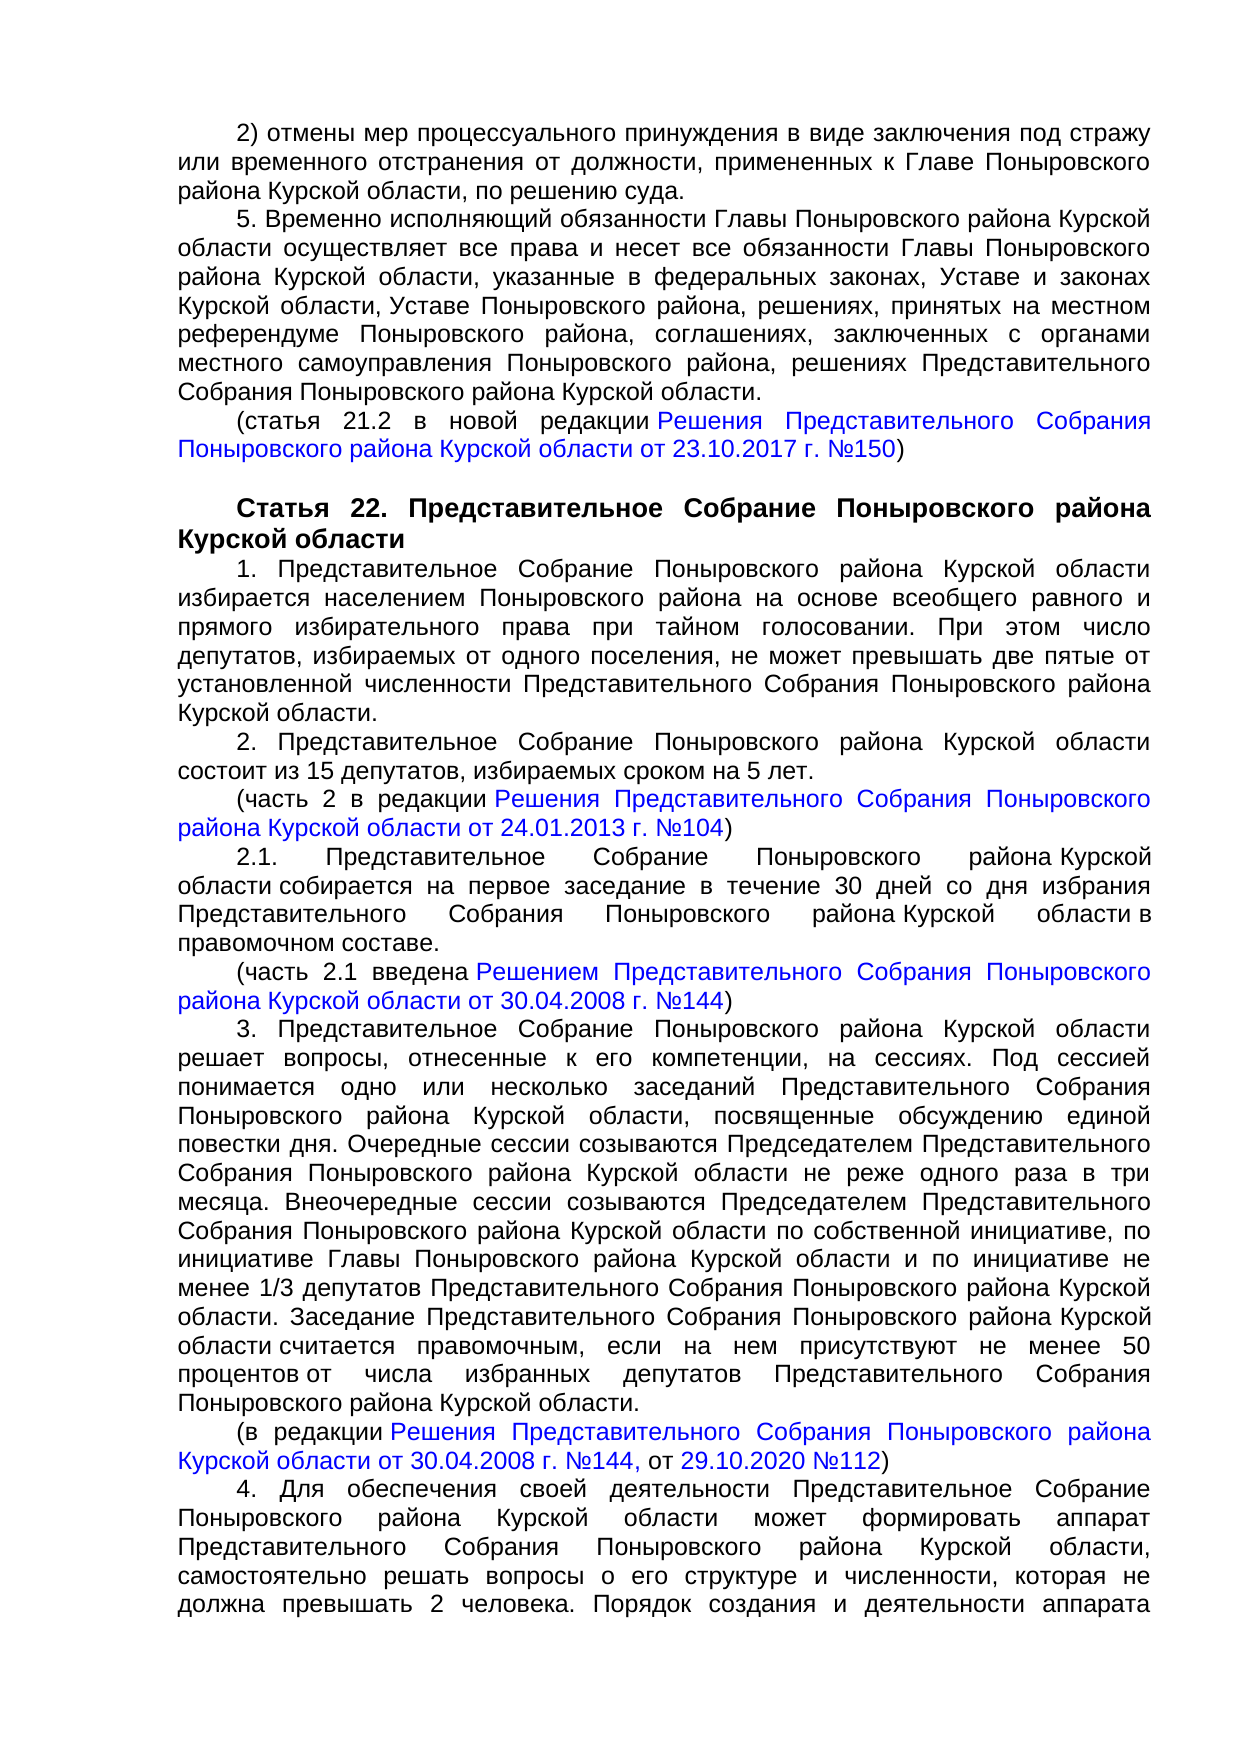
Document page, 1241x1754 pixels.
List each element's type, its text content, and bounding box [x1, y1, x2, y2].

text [177, 1474, 1152, 1618]
text (часть 2 в редакции Решения Представительного Собрания Поныровского района Курской области от 24.01.2013 г. №104) [177, 784, 1152, 842]
text 2) отмены мер процессуального принуждения в виде заключения под стражу или временного отстранения от должности, примененных к Главе Поныровского района Курской области, по решению суда. [177, 118, 1152, 204]
text (в редакции Решения Представительного Собрания Поныровского района Курской области от 30.04.2008 г. №144, от 29.10.2020 №112) [177, 1417, 1152, 1474]
text 1. Представительное Собрание Поныровского района Курской области избирается населением Поныровского района на основе всеобщего равного и прямого избирательного права при тайном голосовании. При этом число депутатов, избираемых от одного поселения, не может превышать две пятые от установленной численности Представительного Собрания Поныровского района Курской области. [177, 554, 1152, 727]
text (часть 2.1 введена Решением Представительного Собрания Поныровского района Курской области от 30.04.2008 г. №144) [177, 957, 1152, 1014]
text 3. Представительное Собрание Поныровского района Курской области решает вопросы, отнесенные к его компетенции, на сессиях. Под сессией понимается одно или несколько заседаний Представительного Собрания Поныровского района Курской области, посвященные обсуждению единой повестки дня. Очередные сессии созываются Председателем Представительного Собрания Поныровского района Курской области не реже одного раза в три месяца. Внеочередные сессии созываются Председателем Представительного Собрания Поныровского района Курской области по собственной инициативе, по инициативе Главы Поныровского района Курской области и по инициативе не менее 1/3 депутатов Представительного Собрания Поныровского района Курской области. Заседание Представительного Собрания Поныровского района Курской области считается правомочным, если на нем присутствуют не менее 50 процентов от числа избранных депутатов Представительного Собрания Поныровского района Курской области. [177, 1014, 1152, 1417]
text (статья 21.2 в новой редакции Решения Представительного Собрания Поныровского района Курской области от 23.10.2017 г. №150) [177, 406, 1152, 463]
text 2.1. Представительное Собрание Поныровского района Курской области собирается на первое заседание в течение 30 дней со дня избрания Представительного Собрания Поныровского района Курской области в правомочном составе. [177, 842, 1152, 957]
text 2. Представительное Собрание Поныровского района Курской области состоит из 15 депутатов, избираемых сроком на 5 лет. [177, 727, 1152, 784]
text 5. Временно исполняющий обязанности Главы Поныровского района Курской области осуществляет все права и несет все обязанности Главы Поныровского района Курской области, указанные в федеральных законах, Уставе и законах Курской области, Уставе Поныровского района, решениях, принятых на местном референдуме Поныровского района, соглашениях, заключенных с органами местного самоуправления Поныровского района, решениях Представительного Собрания Поныровского района Курской области. [177, 204, 1152, 406]
text Статья 22. Представительное Собрание Поныровского района Курской области [177, 492, 1152, 554]
